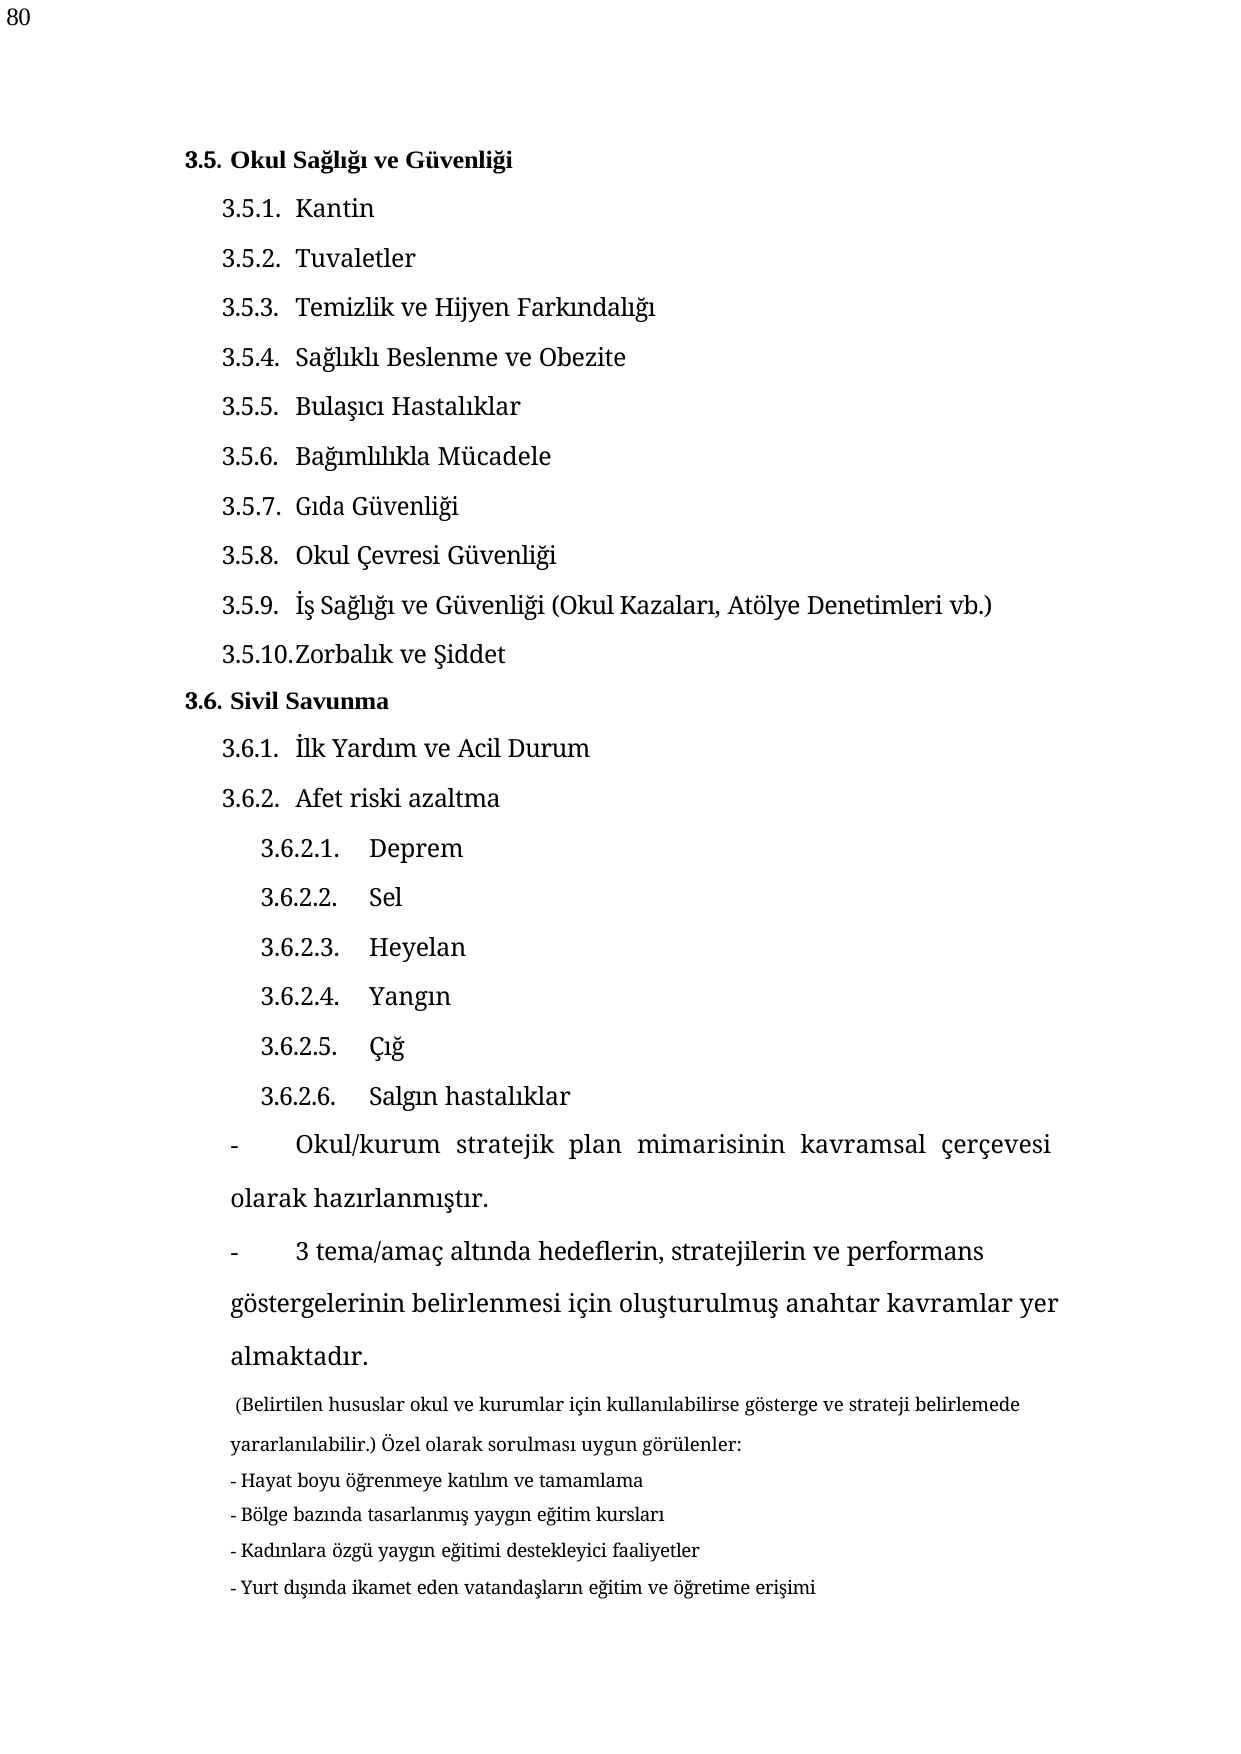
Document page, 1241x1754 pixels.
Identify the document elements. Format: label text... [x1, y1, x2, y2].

list Bulaşıcı Hastalıklar [221, 389, 1198, 423]
list Bağımlılıkla Mücadele [221, 439, 1198, 473]
list Tuvaletler [221, 240, 1198, 274]
list Sel [260, 880, 1198, 914]
list Bölge bazında tasarlanmış yaygın eğitim kursları [230, 1501, 1198, 1526]
list Kantin [221, 191, 1198, 225]
list Okul/kurum stratejik plan mimarisinin kavramsal çerçevesi olarak hazırlanmıştır. [230, 1127, 1093, 1214]
list Temizlik ve Hijyen Farkındalığı [221, 290, 1198, 324]
list Zorbalık ve Şiddet [221, 637, 1198, 671]
list Okul Çevresi Güvenliği [221, 538, 1198, 572]
list Sivil Savunma [185, 686, 1198, 716]
list Sağlıklı Beslenme ve Obezite [221, 339, 1198, 373]
list Salgın hastalıklar [260, 1078, 1198, 1112]
list Yurt dışında ikamet eden vatandaşların eğitim ve öğretime erişimi [230, 1574, 1198, 1599]
list Okul Sağlığı ve Güvenliği [185, 146, 1198, 175]
list İş Sağlığı ve Güvenliği (Okul Kazaları, Atölye Denetimleri vb.) [221, 588, 1198, 622]
list Çığ [260, 1029, 1198, 1063]
list Deprem [260, 830, 1198, 864]
list İlk Yardım ve Acil Durum [221, 731, 1198, 765]
text (Belirtilen hususlar okul ve kurumlar için kullanılabilirse gösterge ve strateji belirlemede yararlanılabilir.) Özel olarak sorulması uygun görülenler: [230, 1391, 1093, 1456]
list 3 tema/amaç altında hedeflerin, stratejilerin ve performans göstergelerinin belirlenmesi için oluşturulmuş anahtar kavramlar yer almaktadır. [230, 1233, 1093, 1373]
list Gıda Güvenliği [221, 488, 1198, 522]
list Hayat boyu öğrenmeye katılım ve tamamlama [230, 1470, 1198, 1492]
list Afet riski azaltma [221, 781, 1198, 815]
list Heyelan [260, 930, 1198, 964]
list Kadınlara özgü yaygın eğitimi destekleyici faaliyetler [230, 1537, 1198, 1563]
list Yangın [260, 979, 1198, 1013]
